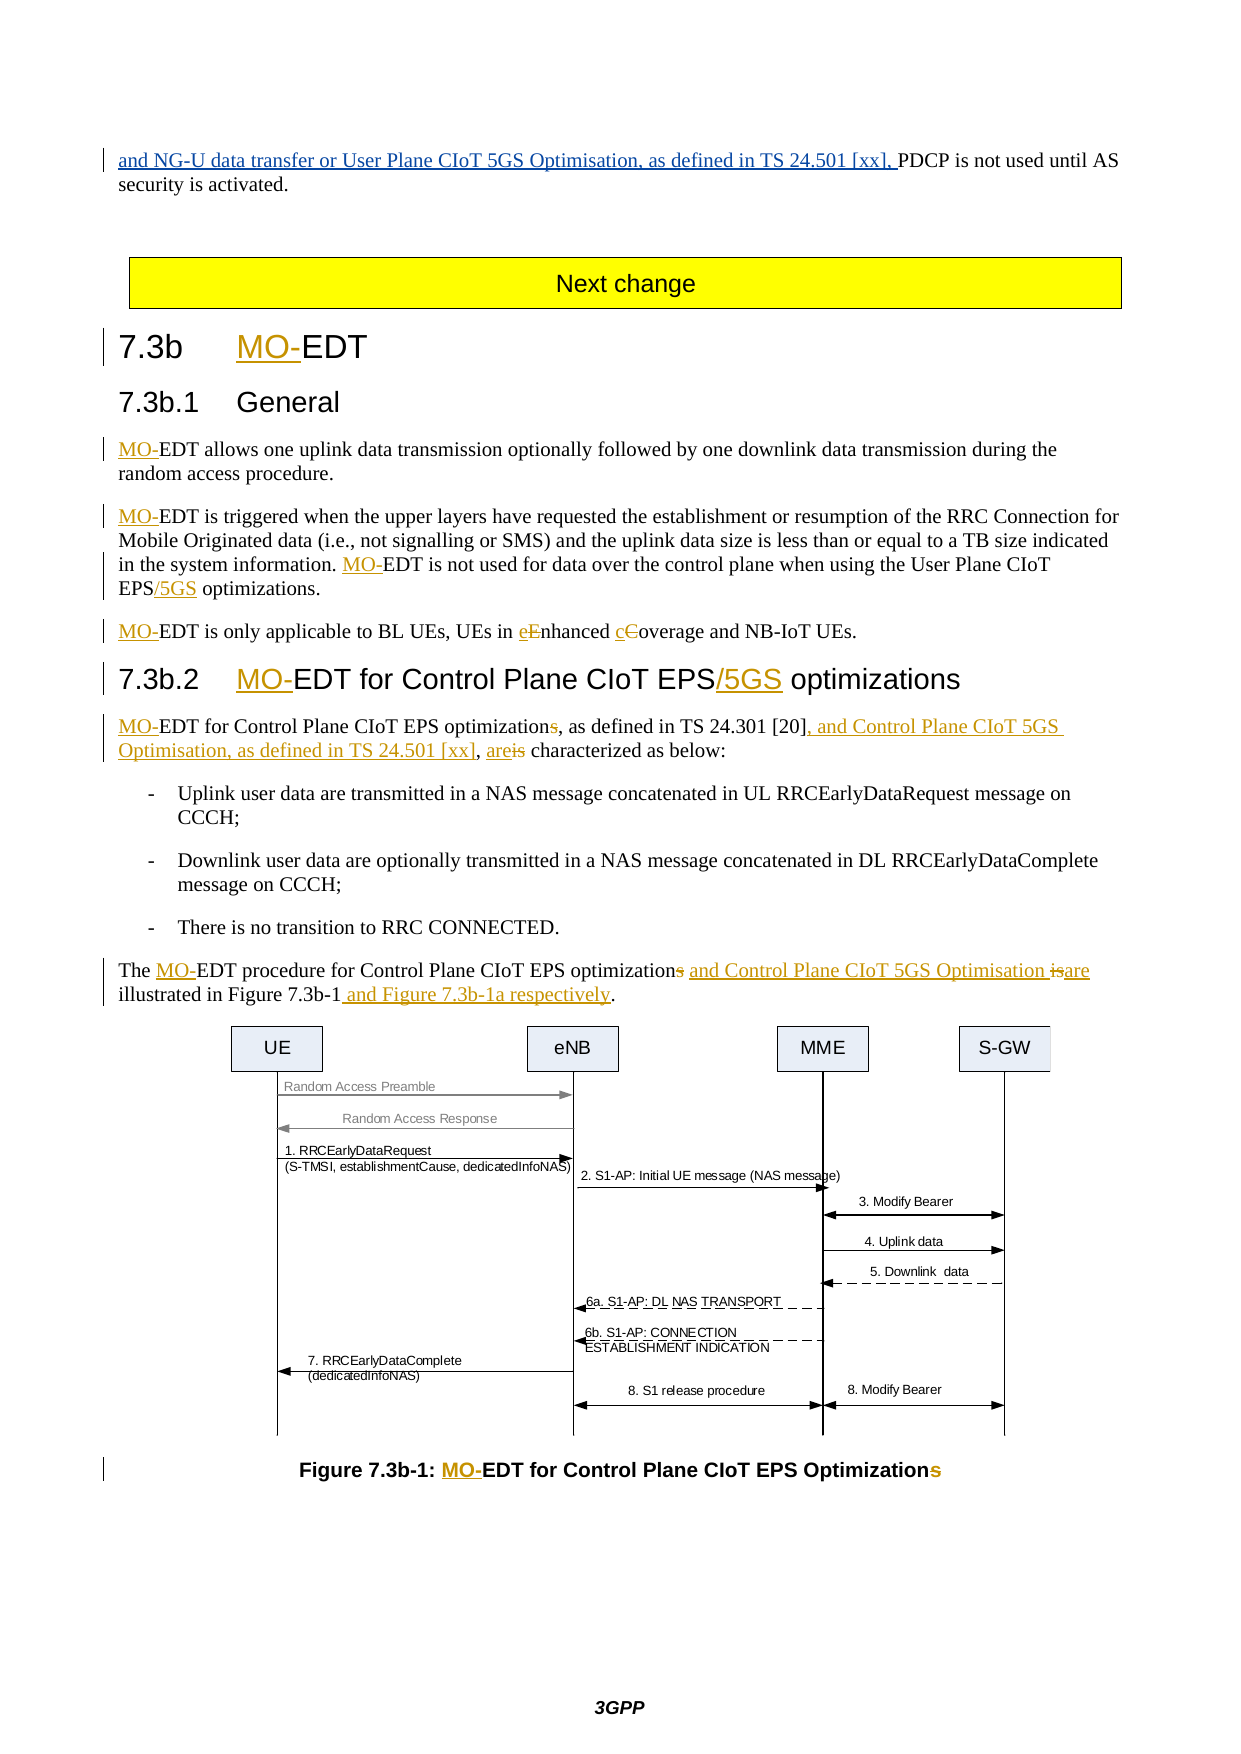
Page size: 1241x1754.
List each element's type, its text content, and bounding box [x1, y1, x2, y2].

subtitle 7.3b.1 General [118, 385, 1122, 418]
subtitle 7.3b EDT [118, 328, 1122, 366]
table_header Next change [130, 258, 1121, 308]
text EDT is triggered when the upper layers have requested the establishment or resumption of the RRC Connection for Mobile Originated data (i.e., not signalling or SMS) and the uplink data size is less than or equal to a TB size indicated in the system information. EDT is not used for data over the control plane when using the User Plane CIoT EPS optimizations. [118, 504, 1122, 600]
text The EDT procedure for Control Plane CIoT EPS optimization illustrated in Figure 7.3b-1. [118, 957, 1122, 1006]
text EDT is only applicable to BL UEs, UEs in nhanced overage and NB-IoT UEs. [118, 619, 1122, 643]
subtitle 7.3b.2 EDT for Control Plane CIoT EPS optimizations [118, 662, 1122, 695]
text - There is no transition to RRC CONNECTED. [148, 915, 1122, 939]
text - Downlink user data are optionally transmitted in a NAS message concatenated in DL RRCEarlyDataComplete message on CCCH; [148, 848, 1122, 896]
text Figure 7.3b-1: EDT for Control Plane CIoT EPS Optimization [118, 1457, 1122, 1481]
text - Uplink user data are transmitted in a NAS message concatenated in UL RRCEarlyDataRequest message on CCCH; [148, 781, 1122, 829]
text EDT for Control Plane CIoT EPS optimization, as defined in TS 24.301 [20], characterized as below: [118, 714, 1122, 762]
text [118, 147, 1122, 196]
text EDT allows one uplink data transmission optionally followed by one downlink data transmission during the random access procedure. [118, 437, 1122, 485]
